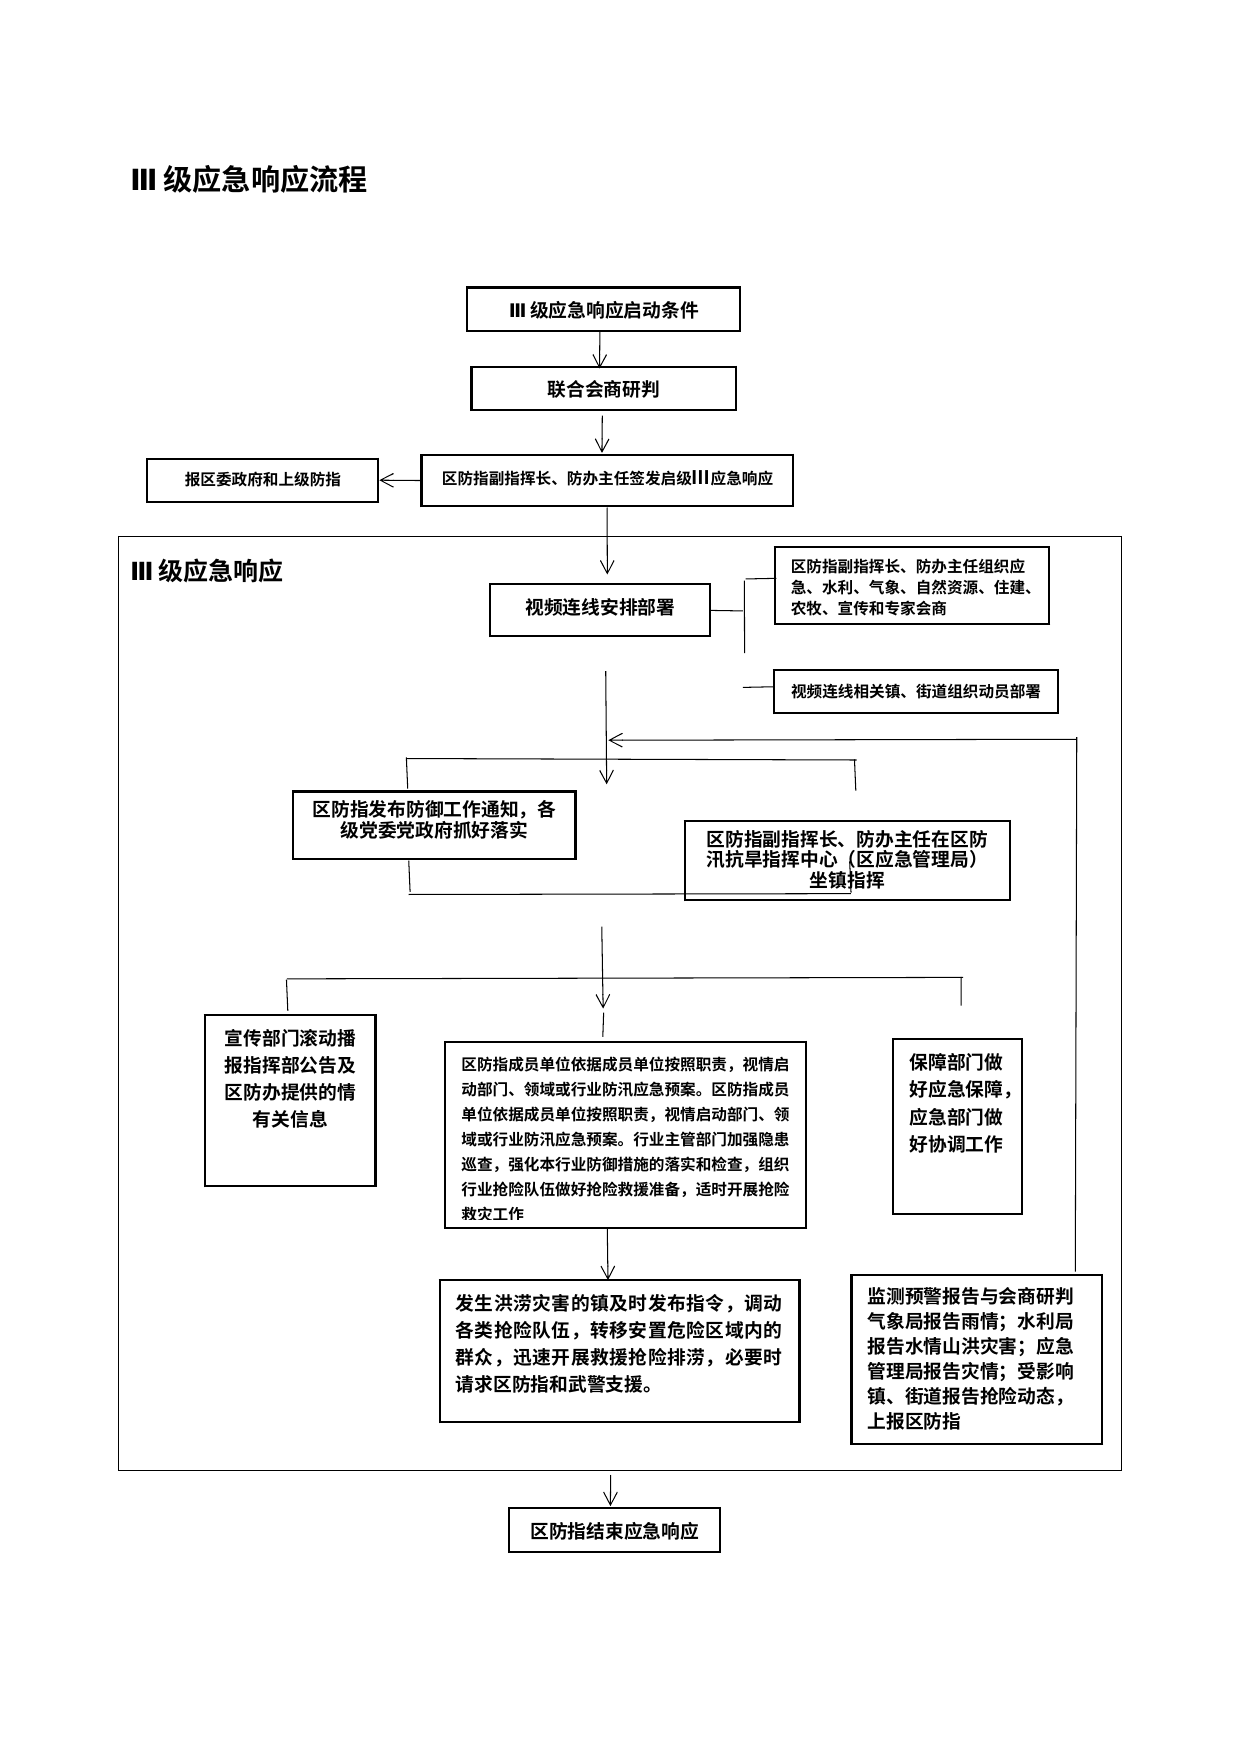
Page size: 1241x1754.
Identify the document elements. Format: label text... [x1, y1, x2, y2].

table_header Ⅲ级应急响应 [119, 537, 1121, 1469]
text Ⅲ级应急响应流程 [130, 146, 1110, 211]
